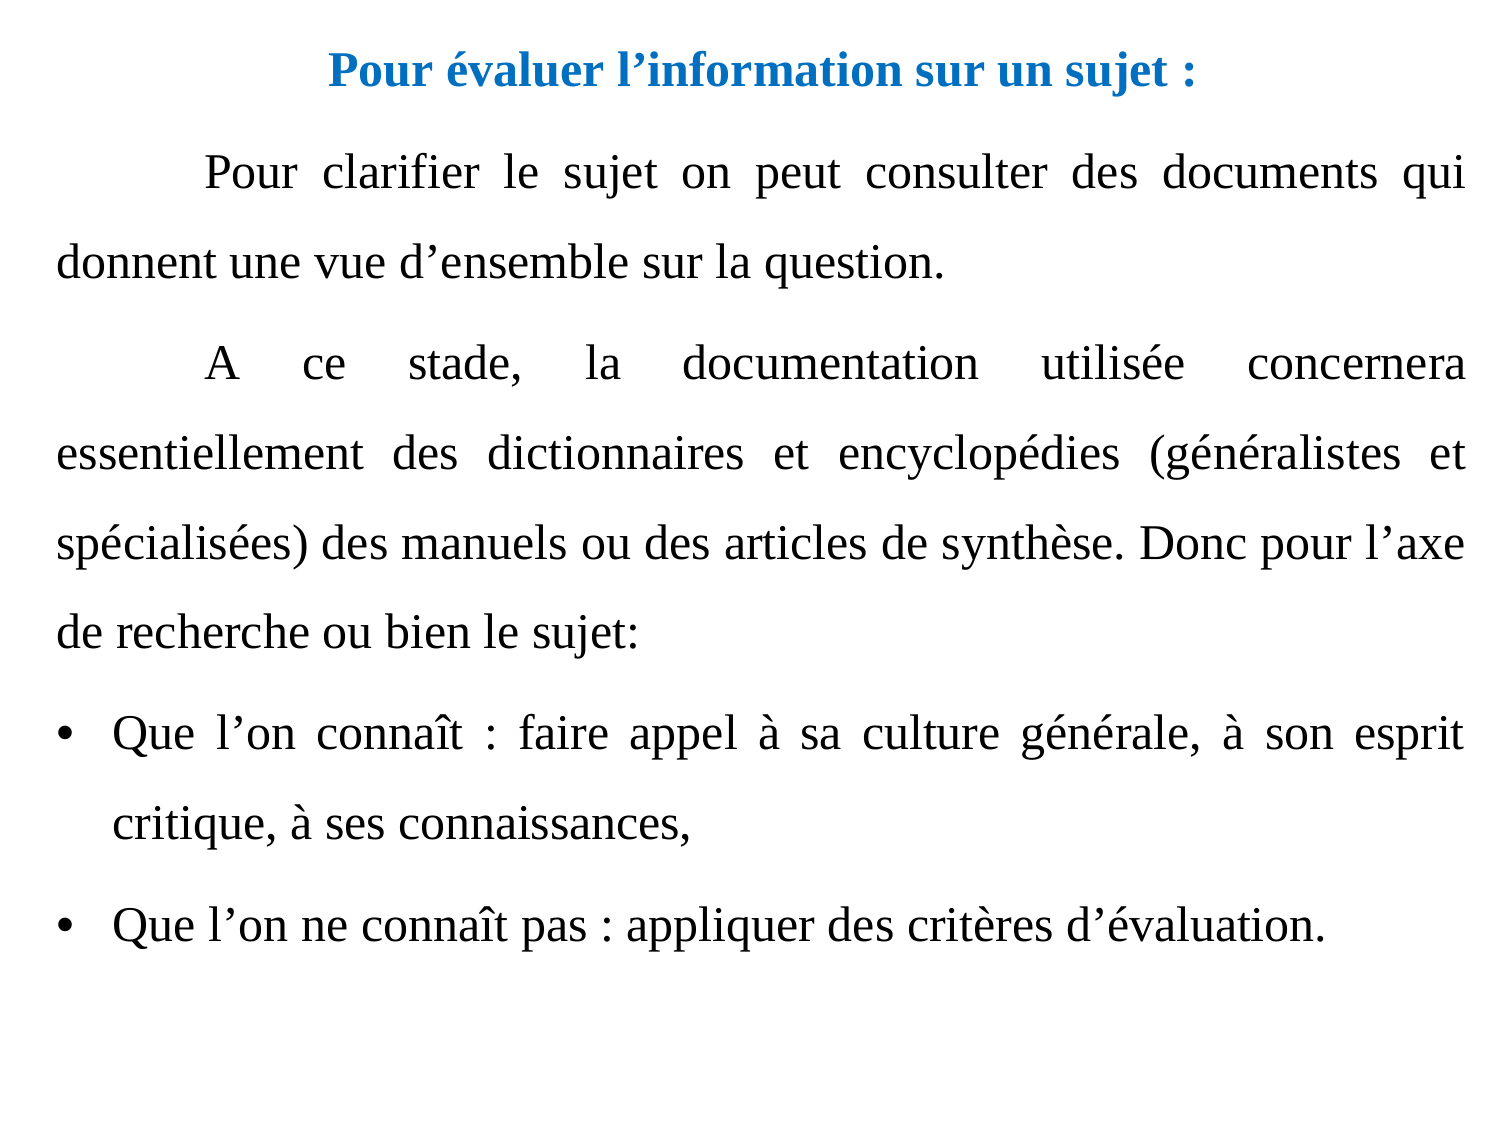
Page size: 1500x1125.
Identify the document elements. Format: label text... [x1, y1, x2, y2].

list Que l’on ne connaît pas : appliquer des critères d’évaluation. [56, 895, 1492, 952]
text critique, à ses connaissances, [112, 793, 1492, 850]
subtitle Pour évaluer l’information sur un sujet : [328, 40, 1492, 98]
text A ce stade, la documentation utilisée concernera essentiellement des dictionnaires et encyclopédies (généralistes et spécialisées) des manuels ou des articles de synthèse. Donc pour l’axe de recherche ou bien le sujet: [56, 333, 1468, 659]
text Pour clarifier le sujet on peut consulter des documents qui donnent une vue d’ensemble sur la question. [56, 142, 1468, 289]
list Que l’on connaît : faire appel à sa culture générale, à son esprit [56, 703, 1492, 760]
